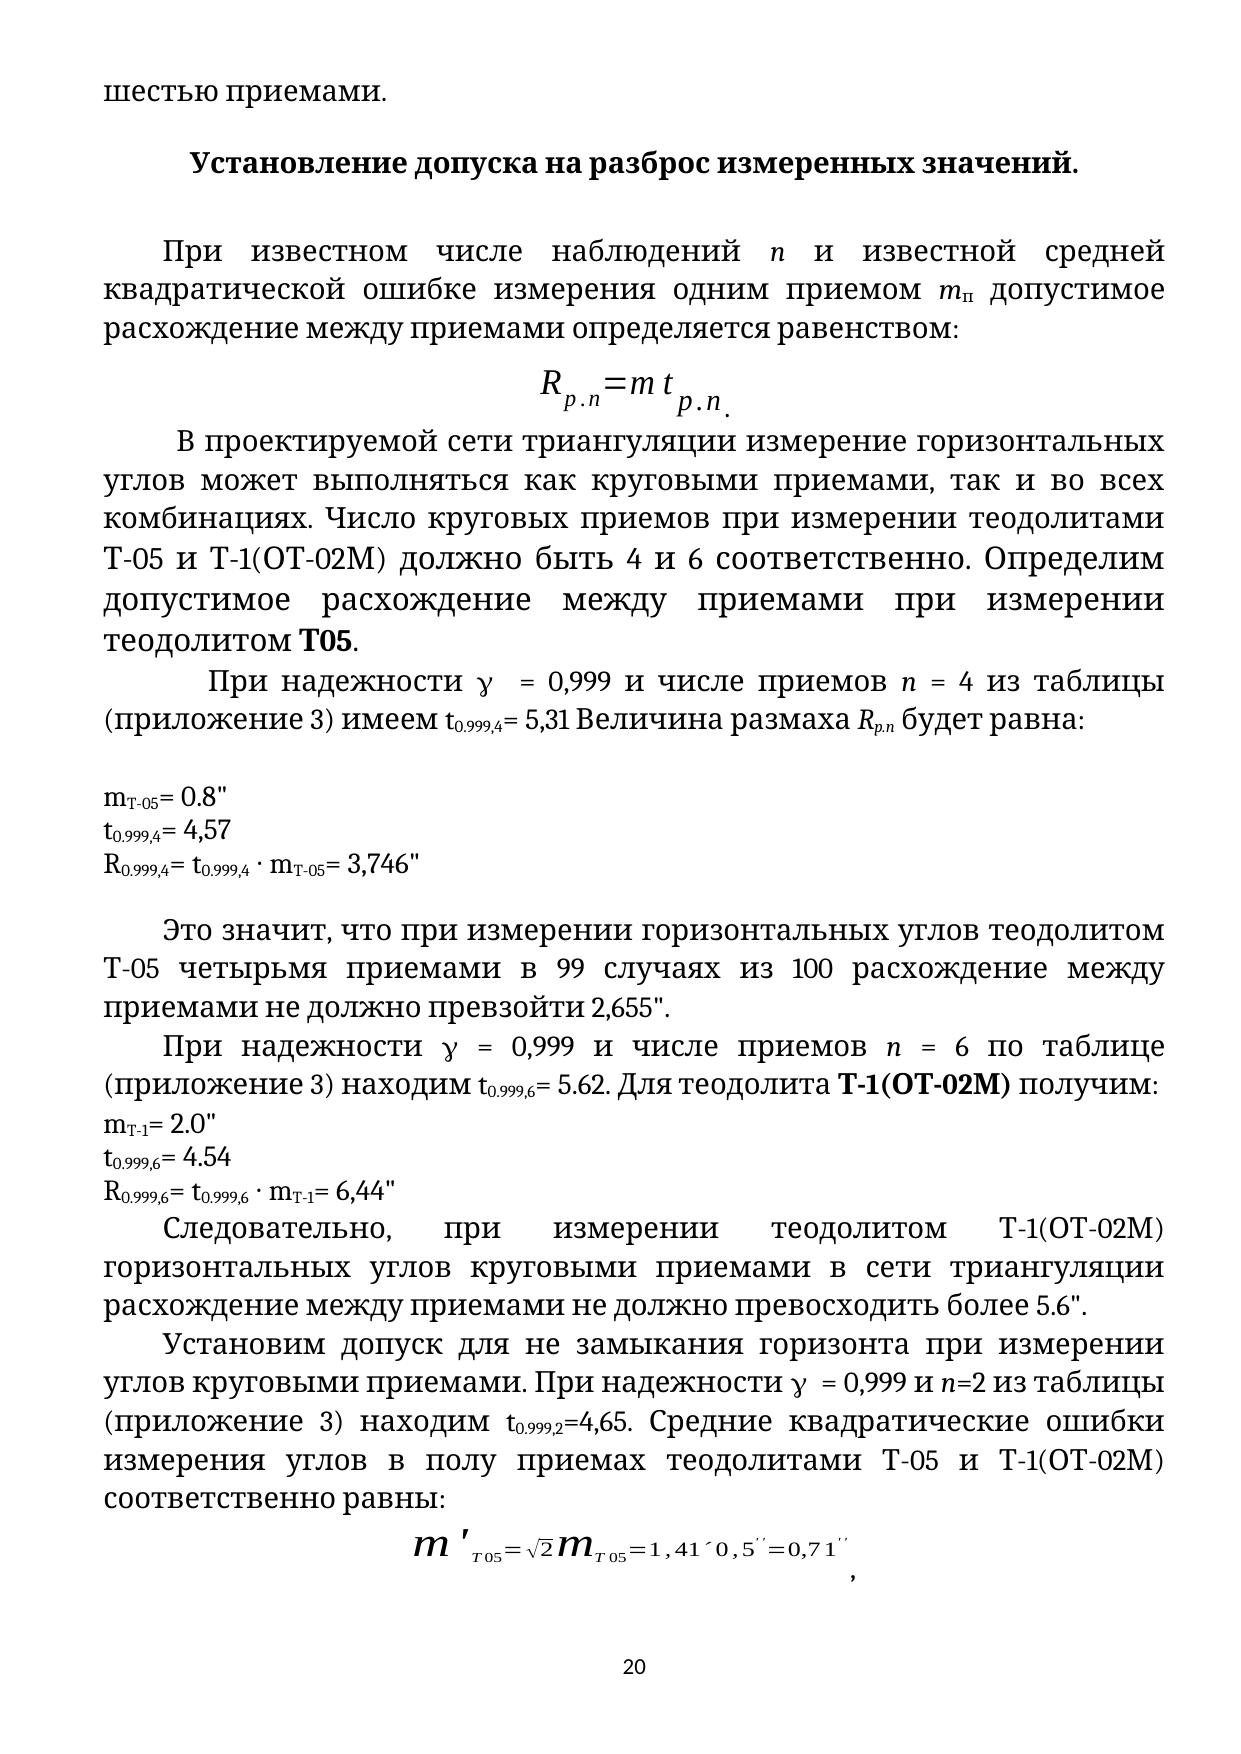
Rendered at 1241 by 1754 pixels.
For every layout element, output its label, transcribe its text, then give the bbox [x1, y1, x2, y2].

list , [103, 1521, 1165, 1586]
list При надежности = 0,999 и числе приемов n = 6 по таблице (приложение 3) находим t0.999,6= 5.62. Для теодолита Т-1(ОТ-02М) получим: [103, 1030, 1165, 1102]
list Установим допуск для не замыкания горизонта при измерении углов круговыми приемами. При надежности = 0,999 и n=2 из таблицы (приложение 3) находим t0.999,2=4,65. Средние квадратические ошибки измерения углов в полу приемах теодолитами Т-05 и Т-1(ОТ-02М) соответственно равны: [103, 1328, 1165, 1516]
subtitle шестью приемами. [103, 75, 1165, 108]
list t0.999,4= 4,57 [103, 813, 1165, 847]
list При надежности = 0,999 и числе приемов n = 4 из таблицы (приложение 3) имеем t0.999,4= 5,31 Величина размаха Rp.n будет равна: [103, 665, 1165, 737]
list Следовательно, при измерении теодолитом Т-1(ОТ-02М) горизонтальных углов круговыми приемами в сети триангуляции расхождение между приемами не должно превосходить более 5.6". [103, 1212, 1165, 1323]
list mT-1= 2.0" [103, 1107, 1165, 1140]
list . [103, 363, 1165, 425]
list t0.999,6= 4.54 [103, 1140, 1165, 1174]
list При известном числе наблюдений n и известной средней квадратической ошибке измерения одним приемом mп допустимое расхождение между приемами определяется равенством: [103, 235, 1165, 346]
list R0.999,6= t0.999,6 ∙ mT-1= 6,44" [103, 1174, 1165, 1207]
text Установление допуска на разброс измеренных значений. [103, 147, 1165, 181]
list mT-05= 0.8" [103, 780, 1165, 813]
list Это значит, что при измерении горизонтальных углов теодолитом Т-05 четырьмя приемами в 99 случаях из 100 расхождение между приемами не должно превзойти 2,655". [103, 914, 1165, 1025]
list R0.999,4= t0.999,4 ∙ mT-05= 3,746" [103, 847, 1165, 881]
list В проектируемой сети триангуляции измерение горизонтальных углов может выполняться как круговыми приемами, так и во всех комбинациях. Число круговых приемов при измерении теодолитами Т-05 и Т-1(ОТ-02М) должно быть 4 и 6 соответственно. Определим допустимое расхождение между приемами при измерении теодолитом Т05. [103, 425, 1165, 659]
